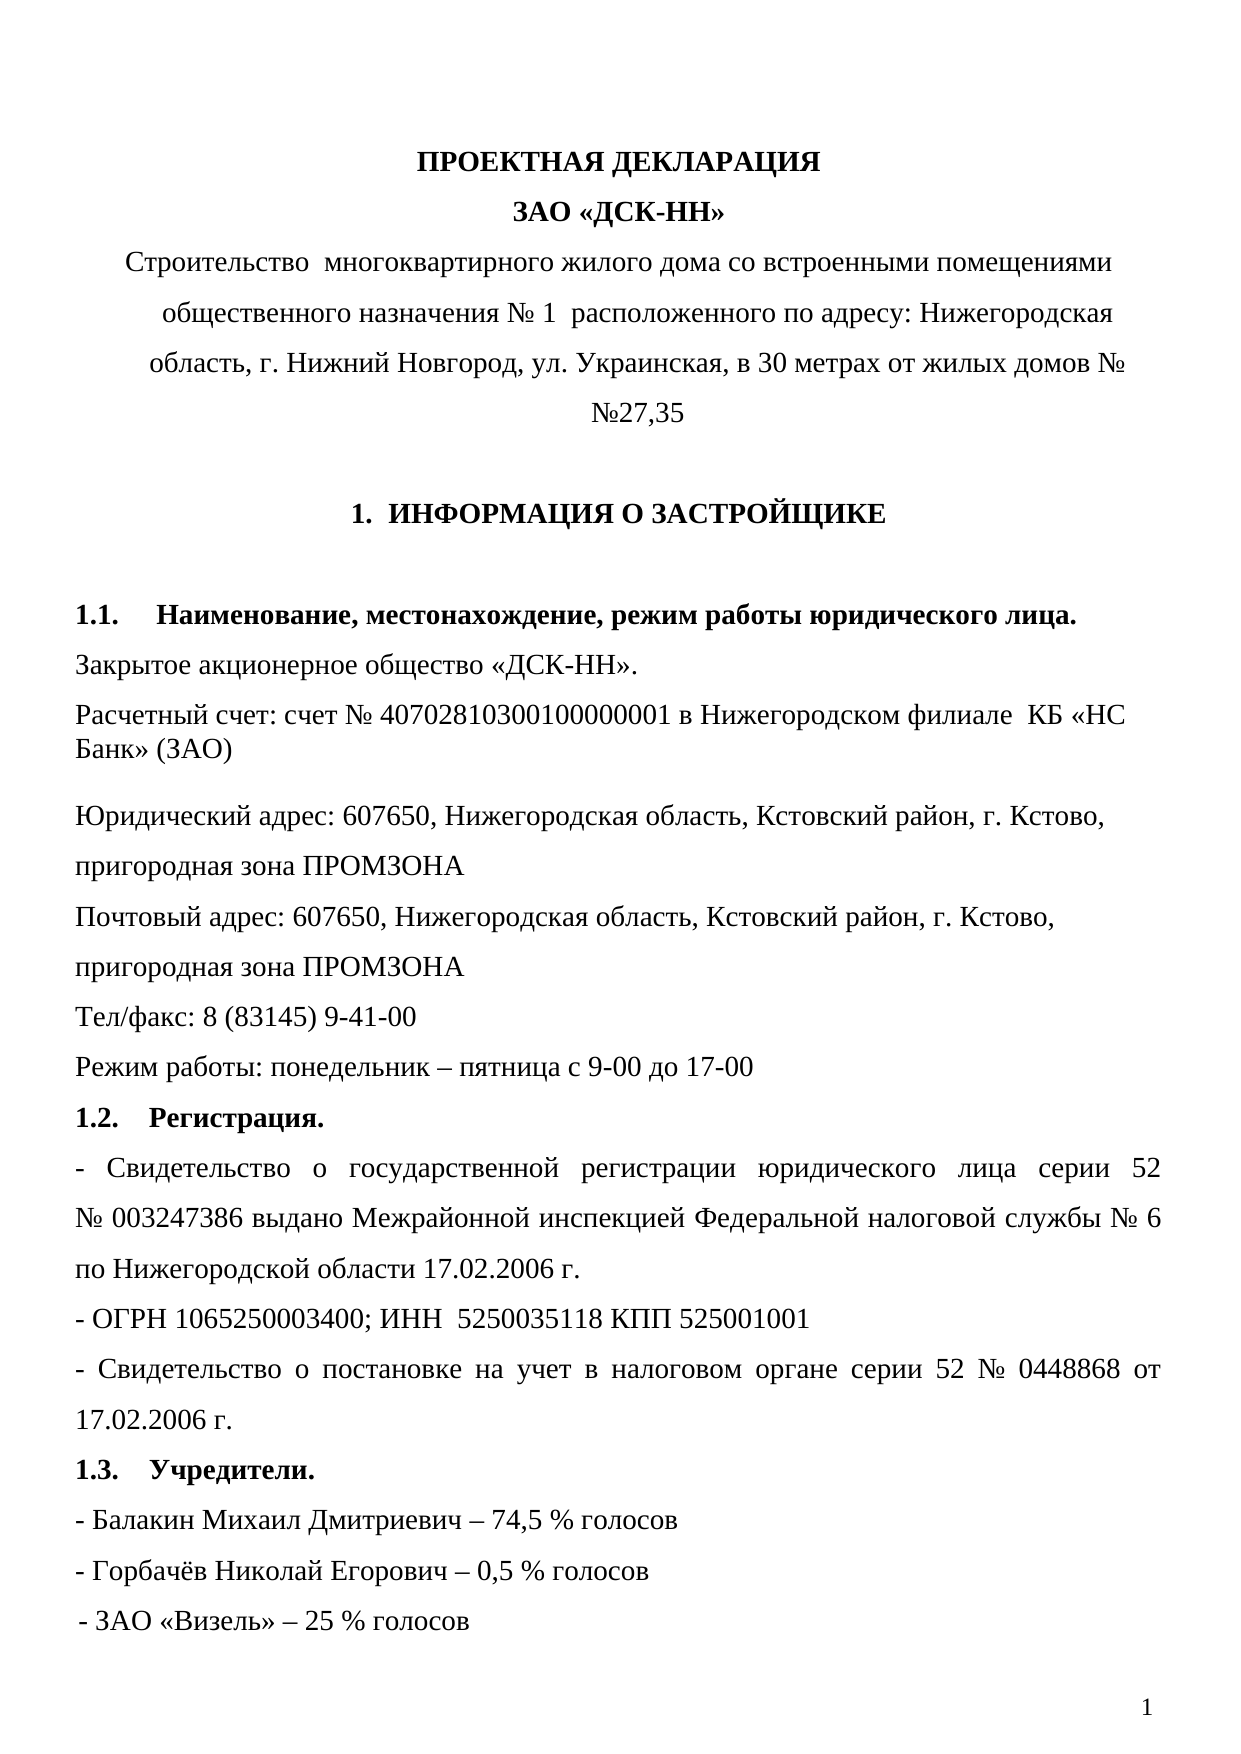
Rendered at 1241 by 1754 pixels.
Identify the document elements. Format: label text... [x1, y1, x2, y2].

text Тел/факс: 8 (83145) 9-41-00 [75, 999, 1162, 1033]
text - Горбачёв Николай Егорович – 0,5 % голосов [75, 1553, 1162, 1586]
text Закрытое акционерное общество «ДСК-НН». [75, 647, 1162, 681]
text - Свидетельство о постановке на учет в налоговом органе серии 52 № 0448868 от 17.02.2006 г. [75, 1351, 1162, 1435]
text Юридический адрес: 607650, Нижегородская область, Кстовский район, г. Кстово, пригородная зона ПРОМЗОНА [75, 798, 1162, 882]
text ПРОЕКТНАЯ ДЕКЛАРАЦИЯ [75, 144, 1162, 177]
list ИНФОРМАЦИЯ О ЗАСТРОЙЩИКЕ [75, 496, 1162, 530]
text - ОГРН 1065250003400; ИНН 5250035118 КПП 525001001 [75, 1301, 1162, 1335]
list Учредители. [75, 1452, 1162, 1486]
text - Балакин Михаил Дмитриевич – 74,5 % голосов [75, 1502, 1162, 1536]
text Расчетный счет: счет № 40702810300100000001 в Нижегородском филиале КБ «НС Банк» (ЗАО) [75, 697, 1162, 764]
list Наименование, местонахождение, режим работы юридического лица. [75, 597, 1162, 630]
text - Свидетельство о государственной регистрации юридического лица серии 52 № 003247386 выдано Межрайонной инспекцией Федеральной налоговой службы № 6 по Нижегородской области 17.02.2006 г. [75, 1150, 1162, 1284]
text Почтовый адрес: 607650, Нижегородская область, Кстовский район, г. Кстово, пригородная зона ПРОМЗОНА [75, 899, 1162, 982]
list Регистрация. [75, 1100, 1162, 1133]
text Режим работы: понедельник – пятница с 9-00 до 17-00 [75, 1049, 1162, 1083]
text ЗАО «ДСК-НН» [75, 194, 1162, 228]
text Строительство многоквартирного жилого дома со встроенными помещениями общественного назначения № 1 расположенного по адресу: Нижегородская область, г. Нижний Новгород, ул. Украинская, в 30 метрах от жилых домов №№27,35 [75, 244, 1162, 429]
text - ЗАО «Визель» – 25 % голосов [75, 1603, 1162, 1637]
